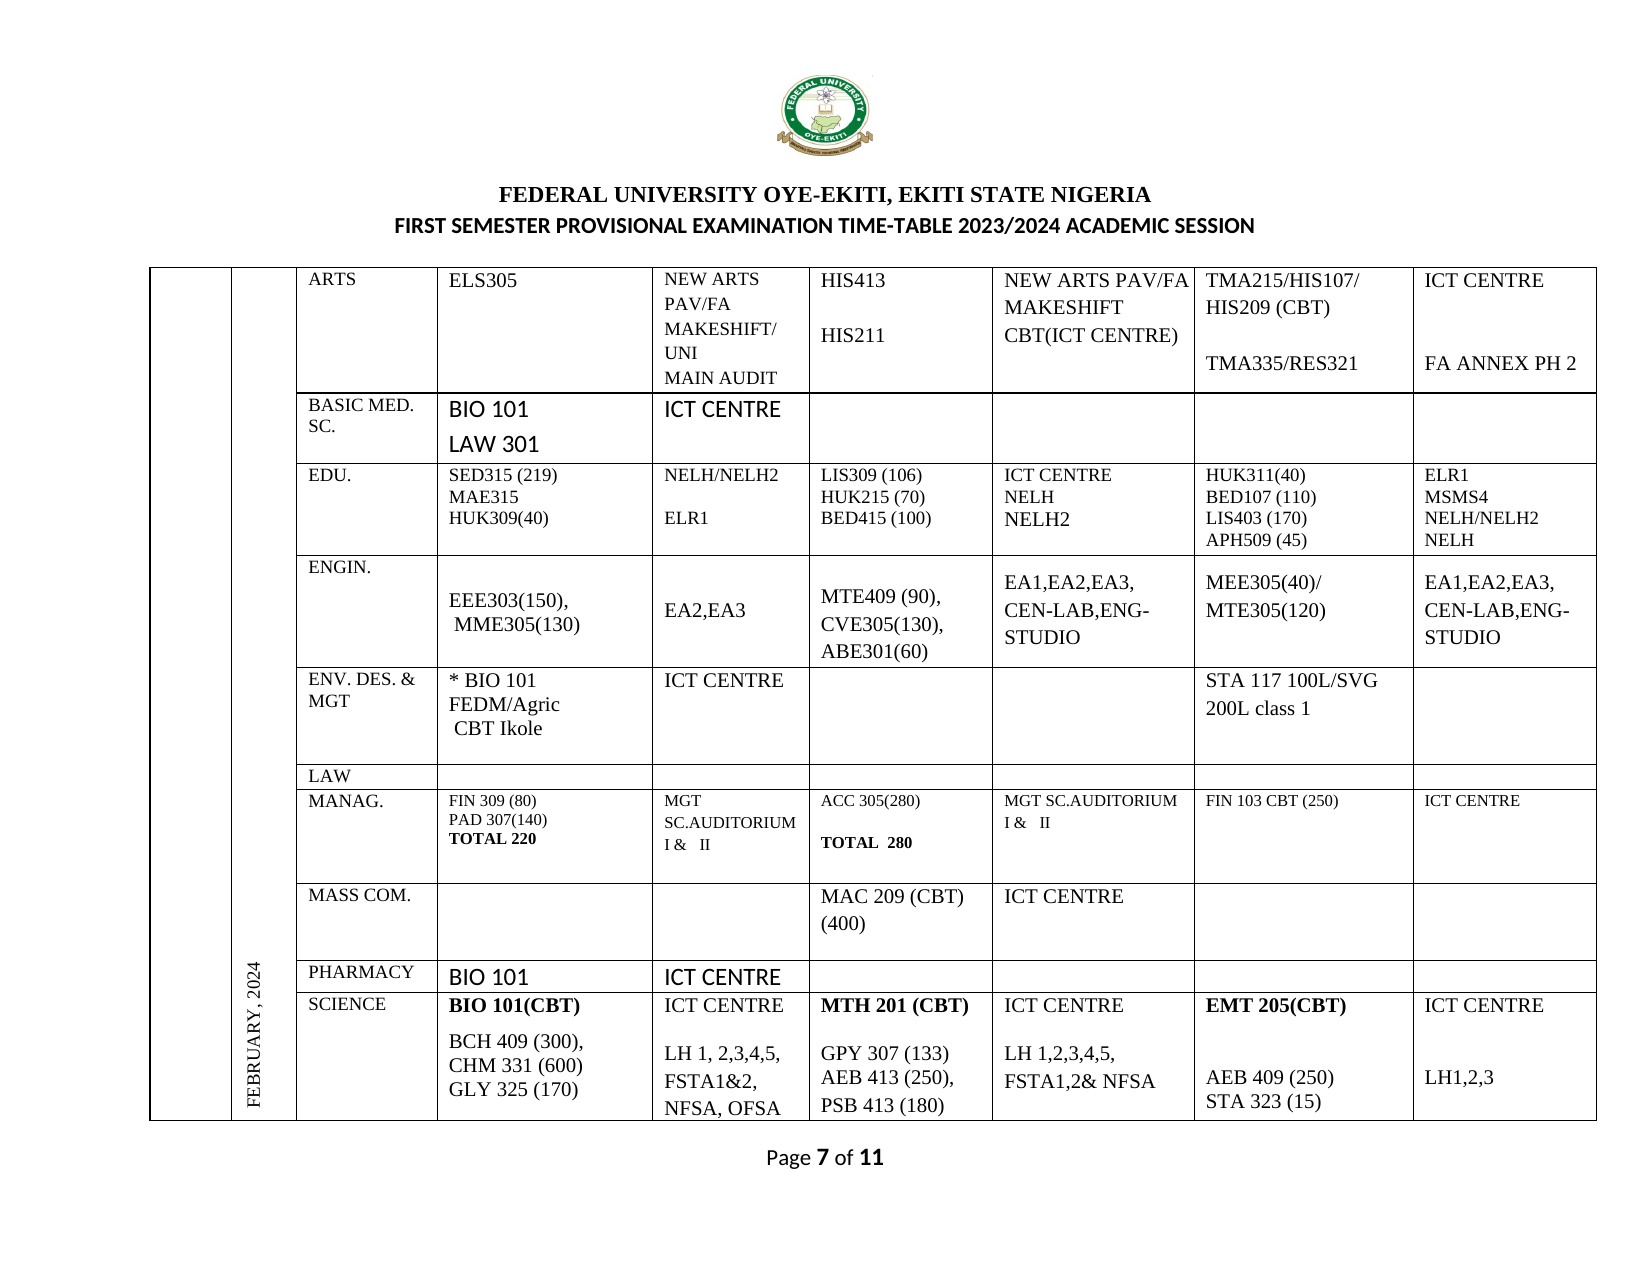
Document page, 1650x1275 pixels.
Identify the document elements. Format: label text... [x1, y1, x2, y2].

table_cell ICT CENTRE LH1,2,3 [1414, 993, 1596, 1120]
table_cell MGT SC.AUDITORIUM I & II [653, 790, 809, 883]
table_cell MAC 209 (CBT) (400) [810, 884, 992, 960]
table_cell ICT CENTRE FA ANNEX PH 2 [1414, 268, 1596, 392]
table_cell TMA215/HIS107/ HIS209 (CBT) TMA335/RES321 [1195, 268, 1413, 392]
table_cell [1195, 884, 1413, 960]
table_cell [810, 668, 992, 764]
table_cell MASS COM. [297, 884, 437, 960]
table_cell ICT CENTRE [1414, 790, 1596, 883]
table_cell ELR1 MSMS4 NELH/NELH2 NELH [1414, 464, 1596, 555]
table_cell NEW ARTS PAV/FA MAKESHIFT/ UNI MAIN AUDIT [653, 268, 809, 392]
table_cell [1414, 884, 1596, 960]
table_cell [1195, 765, 1413, 789]
table_cell EMT 205(CBT) AEB 409 (250) STA 323 (15) STA 111(60) STA 117 (50) [1195, 993, 1413, 1120]
table_cell [810, 961, 992, 992]
table_cell [653, 765, 809, 789]
table_cell ENV. DES. & MGT [297, 668, 437, 764]
table_cell [810, 394, 992, 463]
table_cell ICT CENTRE [993, 884, 1194, 960]
table_cell [653, 884, 809, 960]
table_cell EA2,EA3 [653, 556, 809, 667]
table_cell ICT CENTRE LH 1, 2,3,4,5, FSTA1&2, NFSA, OFSA [653, 993, 809, 1120]
table_cell [1414, 961, 1596, 992]
table_cell ACC 305(280) TOTAL 280 [810, 790, 992, 883]
table_cell ICT CENTRE NELH NELH2 [993, 464, 1194, 555]
table_cell EA1,EA2,EA3, CEN-LAB,ENG-STUDIO [1414, 556, 1596, 667]
table_cell [810, 765, 992, 789]
table_cell LIS309 (106) HUK215 (70) BED415 (100) [810, 464, 992, 555]
table_cell ENGIN. [297, 556, 437, 667]
table_cell [1414, 668, 1596, 764]
table_cell MTH 201 (CBT) GPY 307 (133) AEB 413 (250), PSB 413 (180) MTH 407 (80) MCB 309 (485) [810, 993, 992, 1120]
table_cell [1195, 394, 1413, 463]
table_cell ICT CENTRE [653, 961, 809, 992]
table_cell MANAG. [297, 790, 437, 883]
table_cell BASIC MED. SC. [297, 394, 437, 463]
table_cell HUK311(40) BED107 (110) LIS403 (170) APH509 (45) [1195, 464, 1413, 555]
table_cell MGT SC.AUDITORIUM I & II [993, 790, 1194, 883]
table_cell NEW ARTS PAV/FA MAKESHIFT CBT(ICT CENTRE) [993, 268, 1194, 392]
table_cell STA 117 100L/SVG 200L class 1 [1195, 668, 1413, 764]
table_cell FIN 309 (80) PAD 307(140) TOTAL 220 [438, 790, 652, 883]
picture [777, 75, 873, 156]
table_cell [993, 765, 1194, 789]
table_cell BIO 101 LAW 301 [438, 394, 652, 463]
table_cell MTE409 (90), CVE305(130), ABE301(60) [810, 556, 992, 667]
table_cell EEE303(150), MME305(130) [438, 556, 652, 667]
table_cell [1195, 961, 1413, 992]
table_cell EA1,EA2,EA3, CEN-LAB,ENG-STUDIO [993, 556, 1194, 667]
table_cell [438, 765, 652, 789]
table_cell [993, 961, 1194, 992]
table_cell ELS305 [438, 268, 652, 392]
table_cell FIN 103 CBT (250) [1195, 790, 1413, 883]
table_cell ARTS [297, 268, 437, 392]
table_cell NELH/NELH2 ELR1 [653, 464, 809, 555]
table_cell [993, 394, 1194, 463]
table_cell HIS413 HIS211 [810, 268, 992, 392]
table_cell PHARMACY [297, 961, 437, 992]
table_cell THURSDAY 22ND FEBRUARY, 2024 [232, 268, 296, 1120]
table_cell SCIENCE [297, 993, 437, 1120]
table_cell ICT CENTRE LH 1,2,3,4,5, FSTA1,2& NFSA [993, 993, 1194, 1120]
table_cell EDU. [297, 464, 437, 555]
table_cell BIO 101(CBT) BCH 409 (300), CHM 331 (600) GLY 325 (170) CSC 319 (200) EMT 311 (20) [438, 993, 652, 1120]
table_cell SED315 (219) MAE315 HUK309(40) [438, 464, 652, 555]
table_cell MEE305(40)/ MTE305(120) [1195, 556, 1413, 667]
table_cell ICT CENTRE [653, 668, 809, 764]
table_cell [1414, 394, 1596, 463]
table_cell LAW [297, 765, 437, 789]
table_cell BIO 101 [438, 961, 652, 992]
table_cell [993, 668, 1194, 764]
table_cell [1414, 765, 1596, 789]
table_cell * BIO 101 FEDM/Agric CBT Ikole [438, 668, 652, 764]
table_cell ICT CENTRE [653, 394, 809, 463]
table_cell [438, 884, 652, 960]
